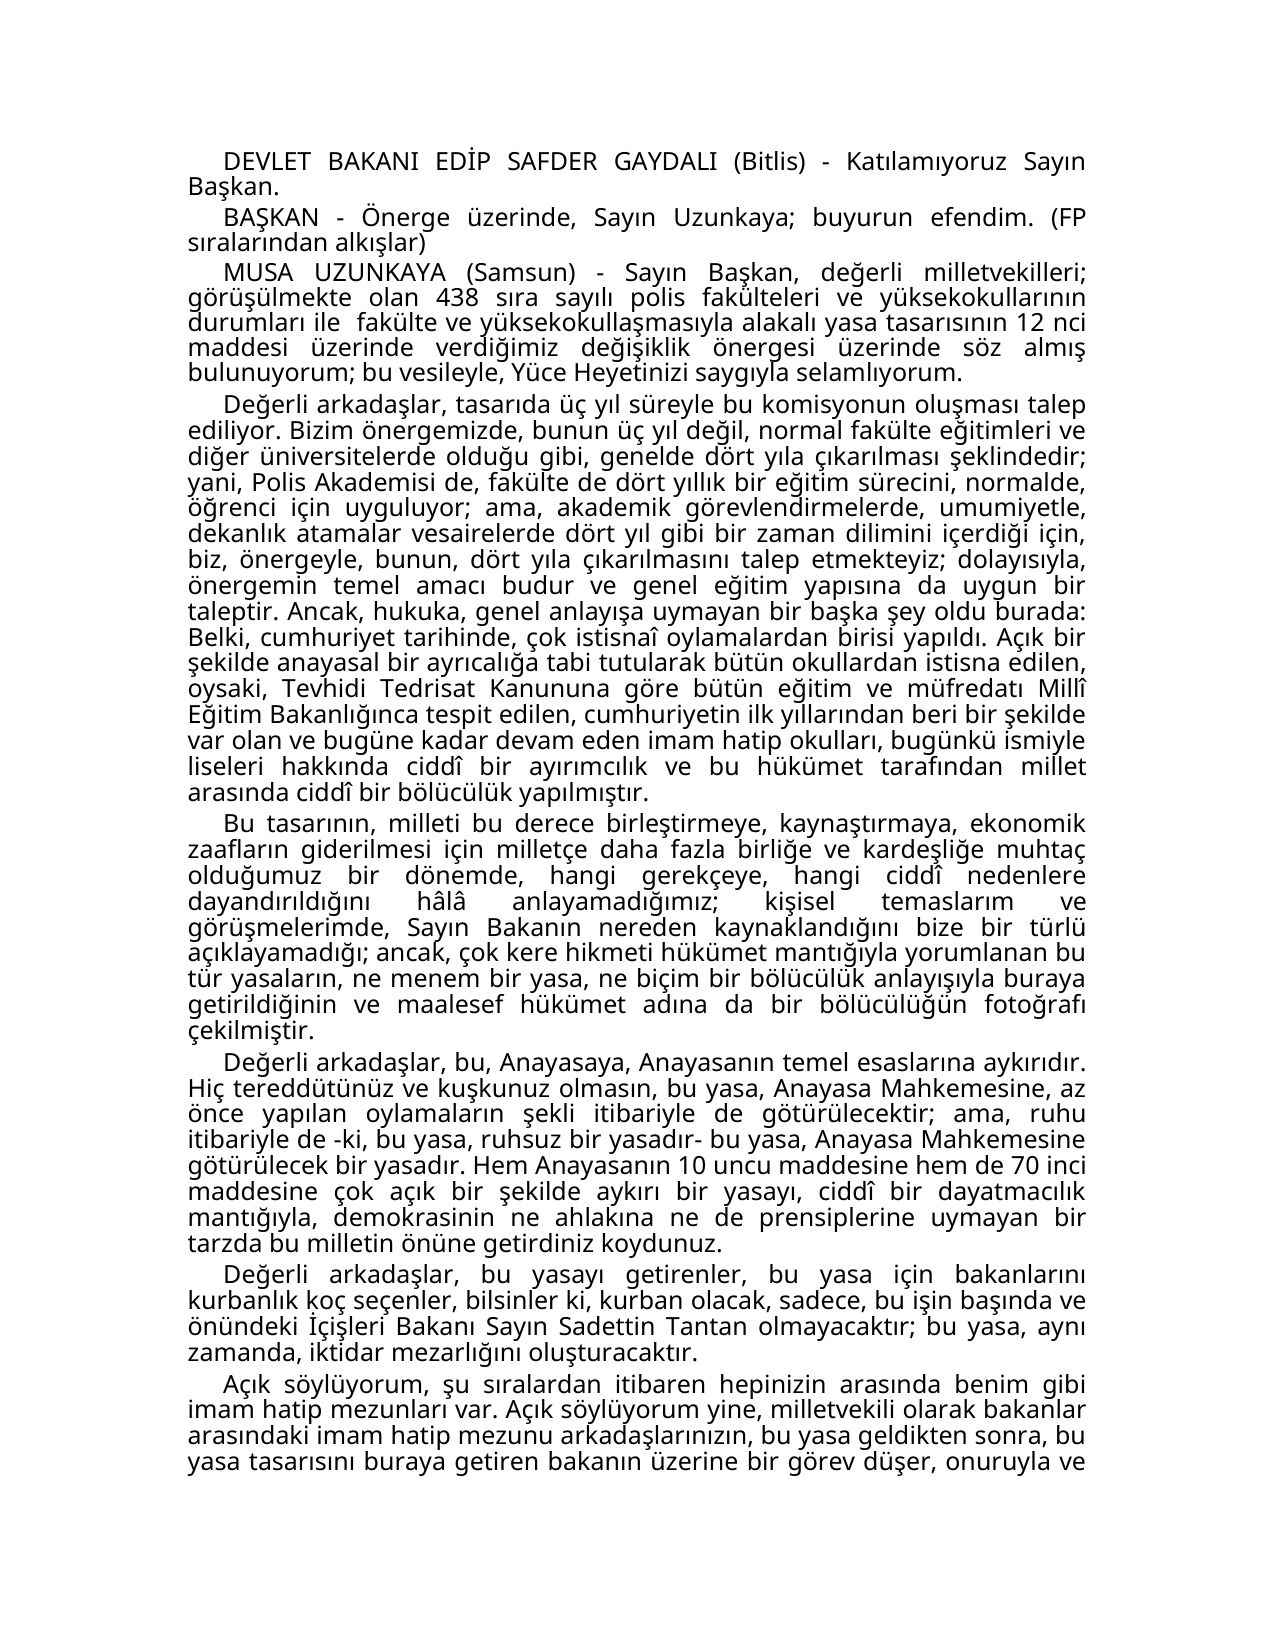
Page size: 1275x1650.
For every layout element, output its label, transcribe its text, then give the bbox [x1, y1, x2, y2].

text BAŞKAN - Önerge üzerinde, Sayın Uzunkaya; buyurun efendim. (FP sıralarından alkışlar) [187, 206, 1087, 256]
text Bu tasarının, milleti bu derece birleştirmeye, kaynaştırmaya, ekonomik zaafların giderilmesi için milletçe daha fazla birliğe ve kardeşliğe muhtaç olduğumuz bir dönemde, hangi gerekçeye, hangi ciddî nedenlere dayandırıldığını hâlâ anlayamadığımız; kişisel temaslarım ve görüşmelerimde, Sayın Bakanın nereden kaynaklandığını bize bir türlü açıklayamadığı; ancak, çok kere hikmeti hükümet mantığıyla yorumlanan bu tür yasaların, ne menem bir yasa, ne biçim bir bölücülük anlayışıyla buraya getirildiğinin ve maalesef hükümet adına da bir bölücülüğün fotoğrafı çekilmiştir. [187, 812, 1087, 1044]
text Değerli arkadaşlar, bu, Anayasaya, Anayasanın temel esaslarına aykırıdır. Hiç tereddütünüz ve kuşkunuz olmasın, bu yasa, Anayasa Mahkemesine, az önce yapılan oylamaların şekli itibariyle de götürülecektir; ama, ruhu itibariyle de -ki, bu yasa, ruhsuz bir yasadır- bu yasa, Anayasa Mahkemesine götürülecek bir yasadır. Hem Anayasanın 10 uncu maddesine hem de 70 inci maddesine çok açık bir şekilde aykırı bir yasayı, ciddî bir dayatmacılık mantığıyla, demokrasinin ne ahlakına ne de prensiplerine uymayan bir tarzda bu milletin önüne getirdiniz koydunuz. [187, 1051, 1087, 1257]
text DEVLET BAKANI EDİP SAFDER GAYDALI (Bitlis) - Katılamıyoruz Sayın Başkan. [187, 150, 1087, 200]
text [187, 1372, 1087, 1476]
text Değerli arkadaşlar, bu yasayı getirenler, bu yasa için bakanlarını kurbanlık koç seçenler, bilsinler ki, kurban olacak, sadece, bu işin başında ve önündeki İçişleri Bakanı Sayın Sadettin Tantan olmayacaktır; bu yasa, aynı zamanda, iktidar mezarlığını oluşturacaktır. [187, 1263, 1087, 1366]
text Değerli arkadaşlar, tasarıda üç yıl süreyle bu komisyonun oluşması talep ediliyor. Bizim önergemizde, bunun üç yıl değil, normal fakülte eğitimleri ve diğer üniversitelerde olduğu gibi, genelde dört yıla çıkarılması şeklindedir; yani, Polis Akademisi de, fakülte de dört yıllık bir eğitim sürecini, normalde, öğrenci için uyguluyor; ama, akademik görevlendirmelerde, umumiyetle, dekanlık atamalar vesairelerde dört yıl gibi bir zaman dilimini içerdiği için, biz, önergeyle, bunun, dört yıla çıkarılmasını talep etmekteyiz; dolayısıyla, önergemin temel amacı budur ve genel eğitim yapısına da uygun bir taleptir. Ancak, hukuka, genel anlayışa uymayan bir başka şey oldu burada: Belki, cumhuriyet tarihinde, çok istisnaî oylamalardan birisi yapıldı. Açık bir şekilde anayasal bir ayrıcalığa tabi tutularak bütün okullardan istisna edilen, oysaki, Tevhidi Tedrisat Kanununa göre bütün eğitim ve müfredatı Millî Eğitim Bakanlığınca tespit edilen, cumhuriyetin ilk yıllarından beri bir şekilde var olan ve bugüne kadar devam eden imam hatip okulları, bugünkü ismiyle liseleri hakkında ciddî bir ayırımcılık ve bu hükümet tarafından millet arasında ciddî bir bölücülük yapılmıştır. [187, 393, 1087, 806]
text MUSA UZUNKAYA (Samsun) - Sayın Başkan, değerli milletvekilleri; görüşülmekte olan 438 sıra sayılı polis fakülteleri ve yüksekokullarının durumları ile fakülte ve yüksekokullaşmasıyla alakalı yasa tasarısının 12 nci maddesi üzerinde verdiğimiz değişiklik önergesi üzerinde söz almış bulunuyorum; bu vesileyle, Yüce Heyetinizi saygıyla selamlıyorum. [187, 262, 1087, 387]
